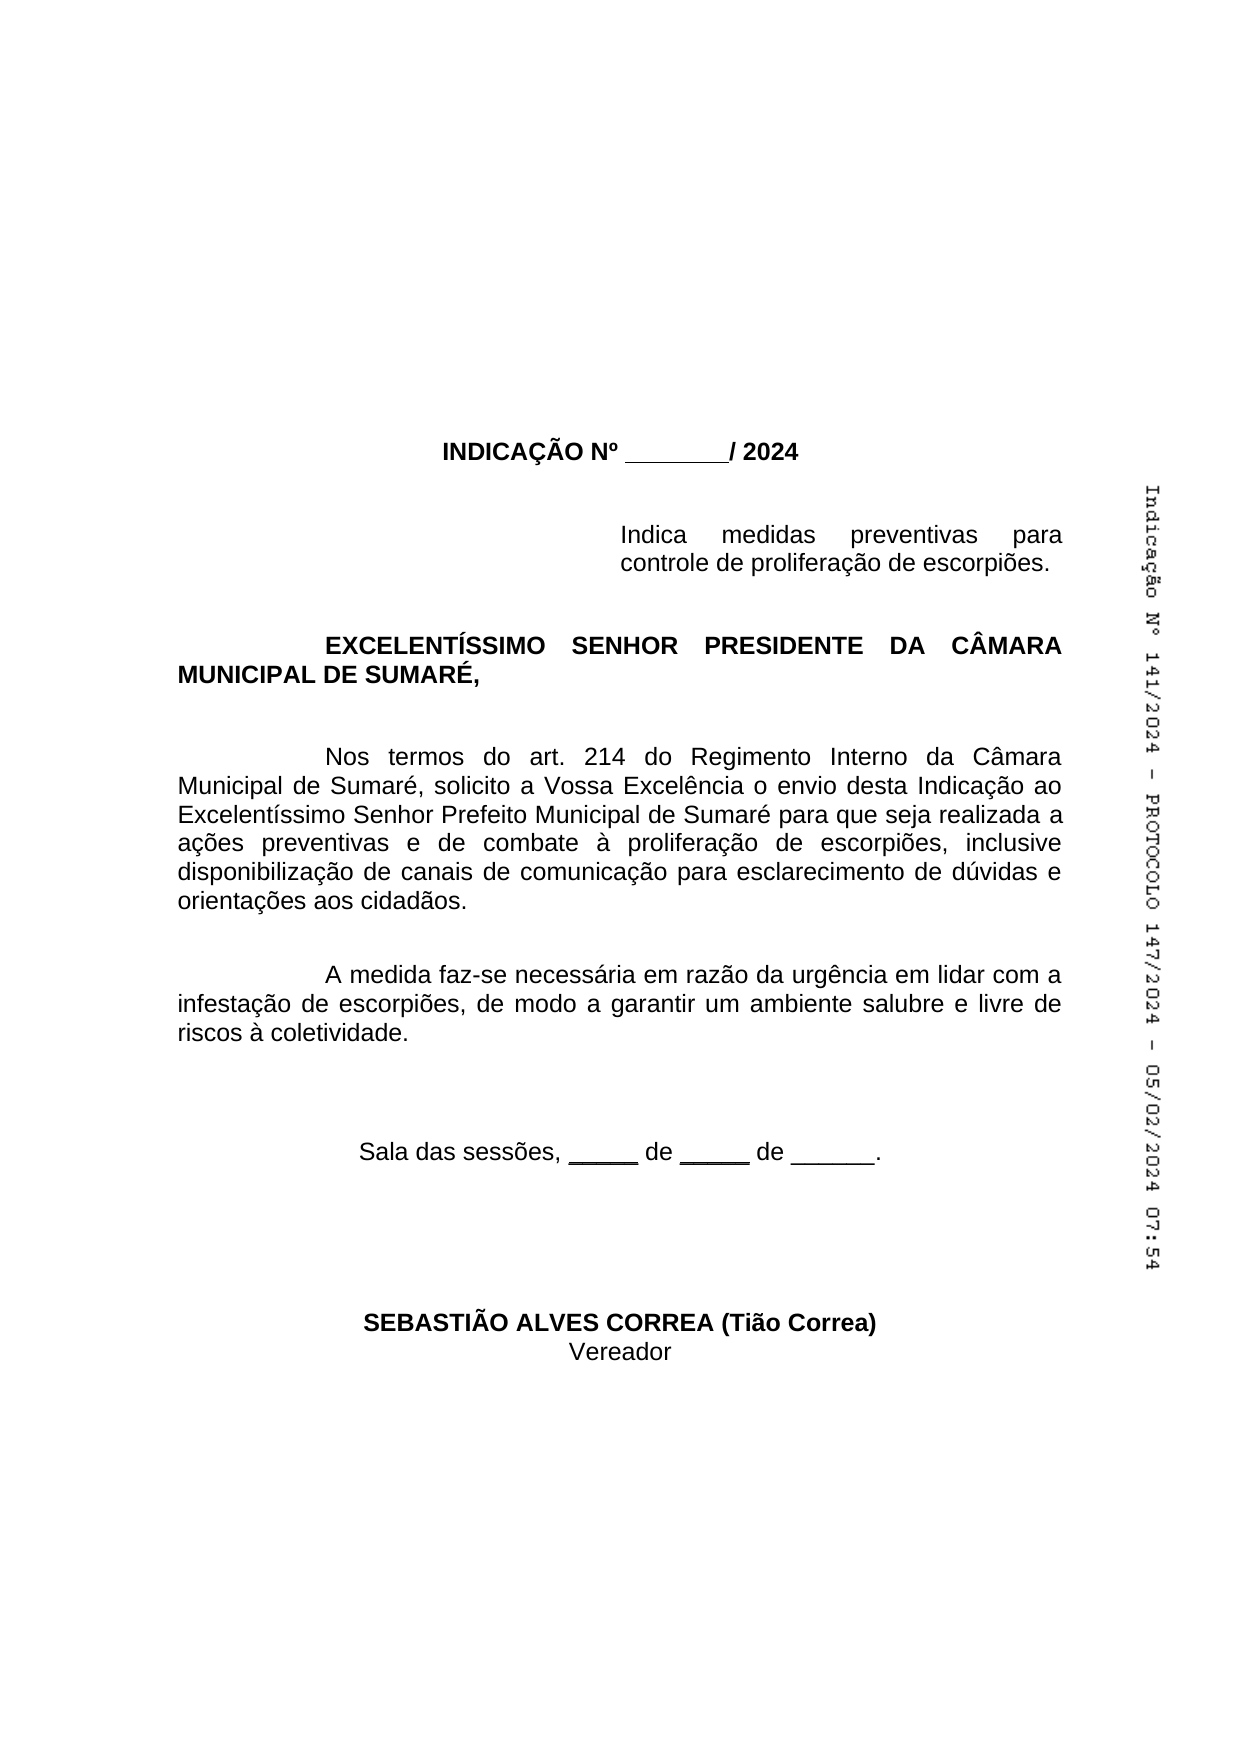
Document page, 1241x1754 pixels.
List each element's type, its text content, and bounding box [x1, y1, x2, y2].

text Vereador [177, 1337, 1063, 1366]
text Indica medidas preventivas para controle de proliferação de escorpiões. [620, 520, 1063, 577]
text Sala das sessões, _____ de _____ de ______ . [177, 1137, 1063, 1166]
picture [1120, 481, 1183, 1274]
text EXCELENTÍSSIMO SENHOR PRESIDENTE DA CÂMARA MUNICIPAL DE SUMARÉ, [177, 631, 1063, 688]
text SEBASTIÃO ALVES CORREA (Tião Correa) [177, 1308, 1063, 1337]
text Nos termos do art. 214 do Regimento Interno da Câmara Municipal de Sumaré, solicito a Vossa Excelência o envio desta Indicação ao Excelentíssimo Senhor Prefeito Municipal de Sumaré para que seja realizada a ações preventivas e de combate à proliferação de escorpiões, inclusive disponibilização de canais de comunicação para esclarecimento de dúvidas e orientações aos cidadãos. [177, 742, 1063, 915]
text INDICAÇÃO Nº / 2024 [177, 437, 1063, 466]
text A medida faz-se necessária em razão da urgência em lidar com a infestação de escorpiões, de modo a garantir um ambiente salubre e livre de riscos à coletividade. [177, 960, 1063, 1046]
